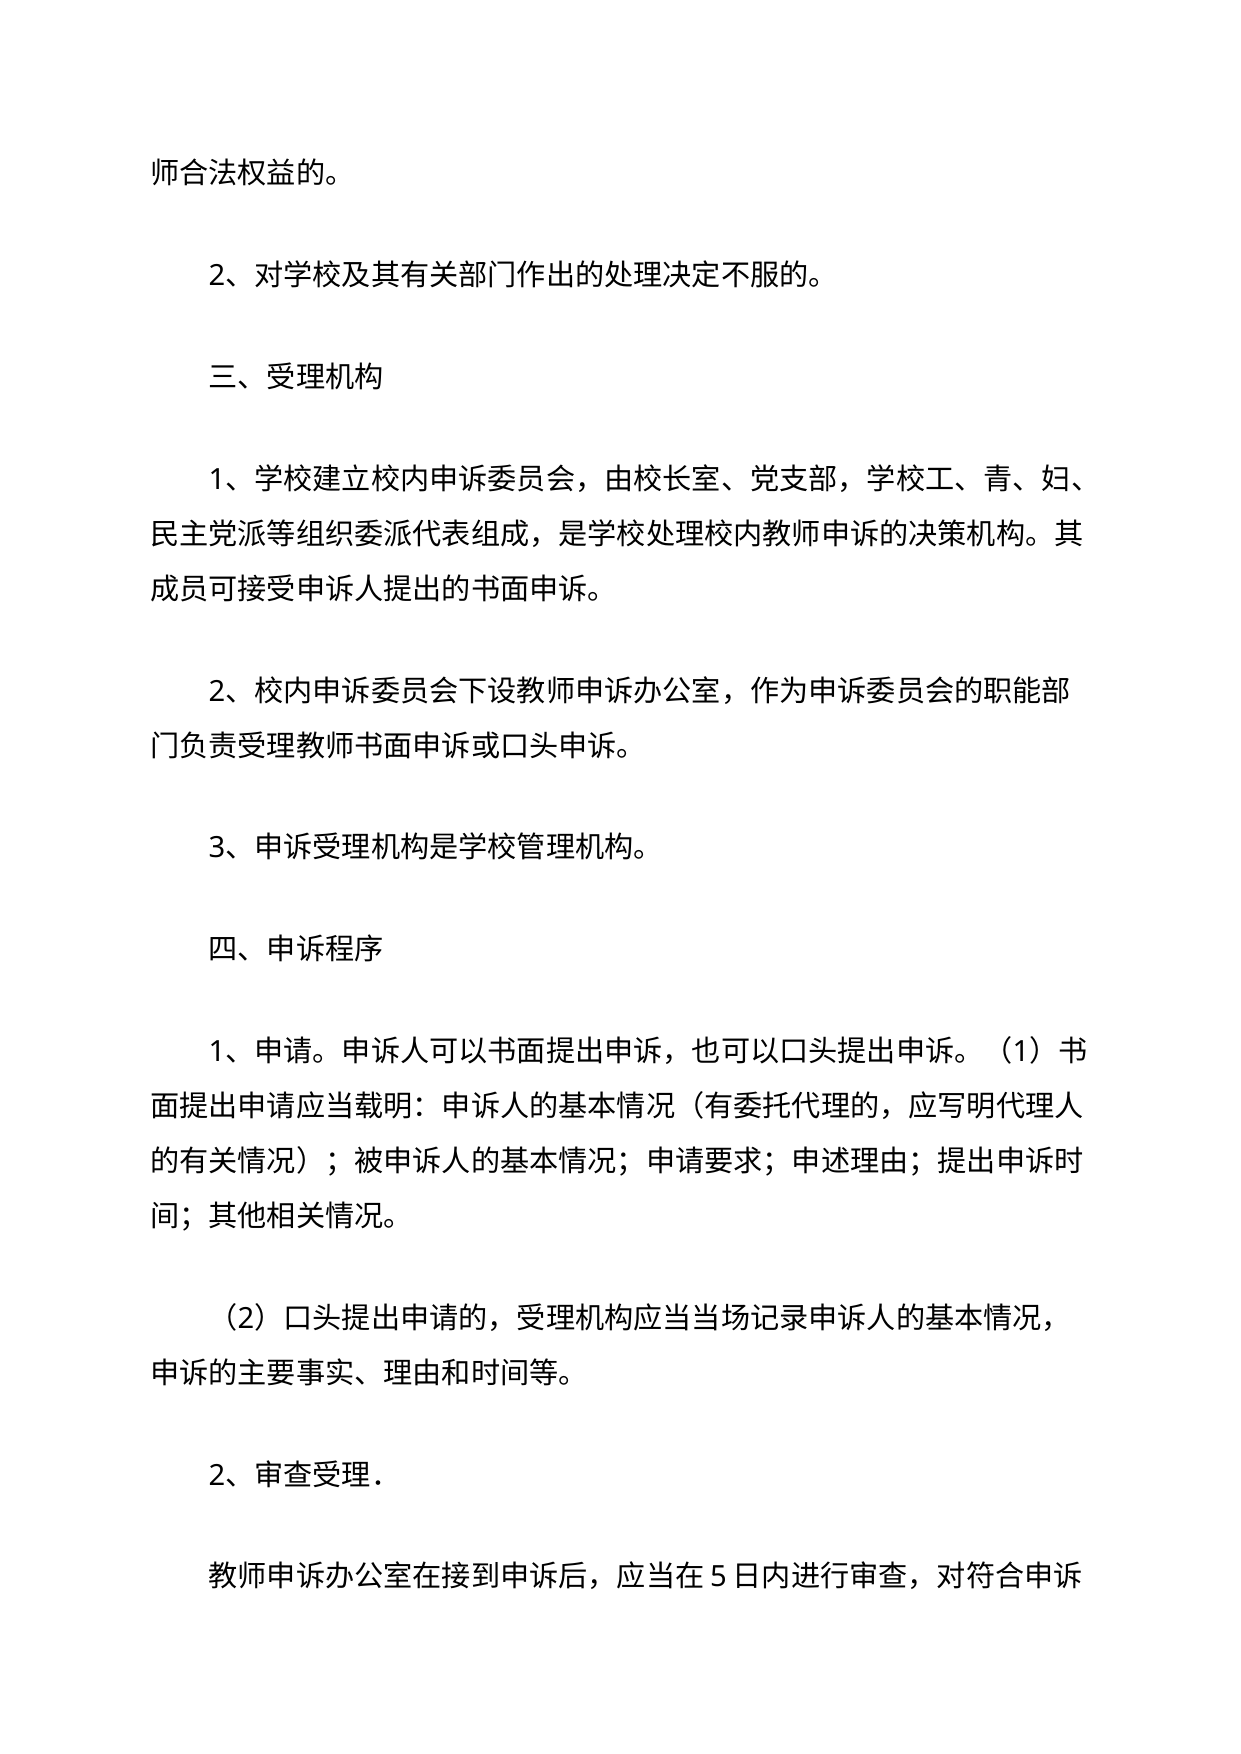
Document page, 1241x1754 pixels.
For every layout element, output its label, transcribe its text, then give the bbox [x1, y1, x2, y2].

text 四、申诉程序 [150, 926, 1090, 968]
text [150, 1553, 1090, 1595]
text 三、受理机构 [150, 354, 1090, 396]
text 1、学校建立校内申诉委员会，由校长室、党支部，学校工、青、妇、民主党派等组织委派代表组成，是学校处理校内教师申诉的决策机构。其成员可接受申诉人提出的书面申诉。 [150, 456, 1090, 608]
text 3、申诉受理机构是学校管理机构。 [150, 824, 1090, 866]
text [150, 150, 1090, 192]
text 2、对学校及其有关部门作出的处理决定不服的。 [150, 252, 1090, 294]
text 2、审查受理． [150, 1451, 1090, 1493]
text 2、校内申诉委员会下设教师申诉办公室，作为申诉委员会的职能部门负责受理教师书面申诉或口头申诉。 [150, 667, 1090, 764]
text 1、申请。申诉人可以书面提出申诉，也可以口头提出申诉。（1）书面提出申请应当载明：申诉人的基本情况（有委托代理的，应写明代理人的有关情况）；被申诉人的基本情况；申请要求；申述理由；提出申诉时间；其他相关情况。 [150, 1028, 1090, 1235]
text （2）口头提出申请的，受理机构应当当场记录申诉人的基本情况，申诉的主要事实、理由和时间等。 [150, 1294, 1090, 1392]
